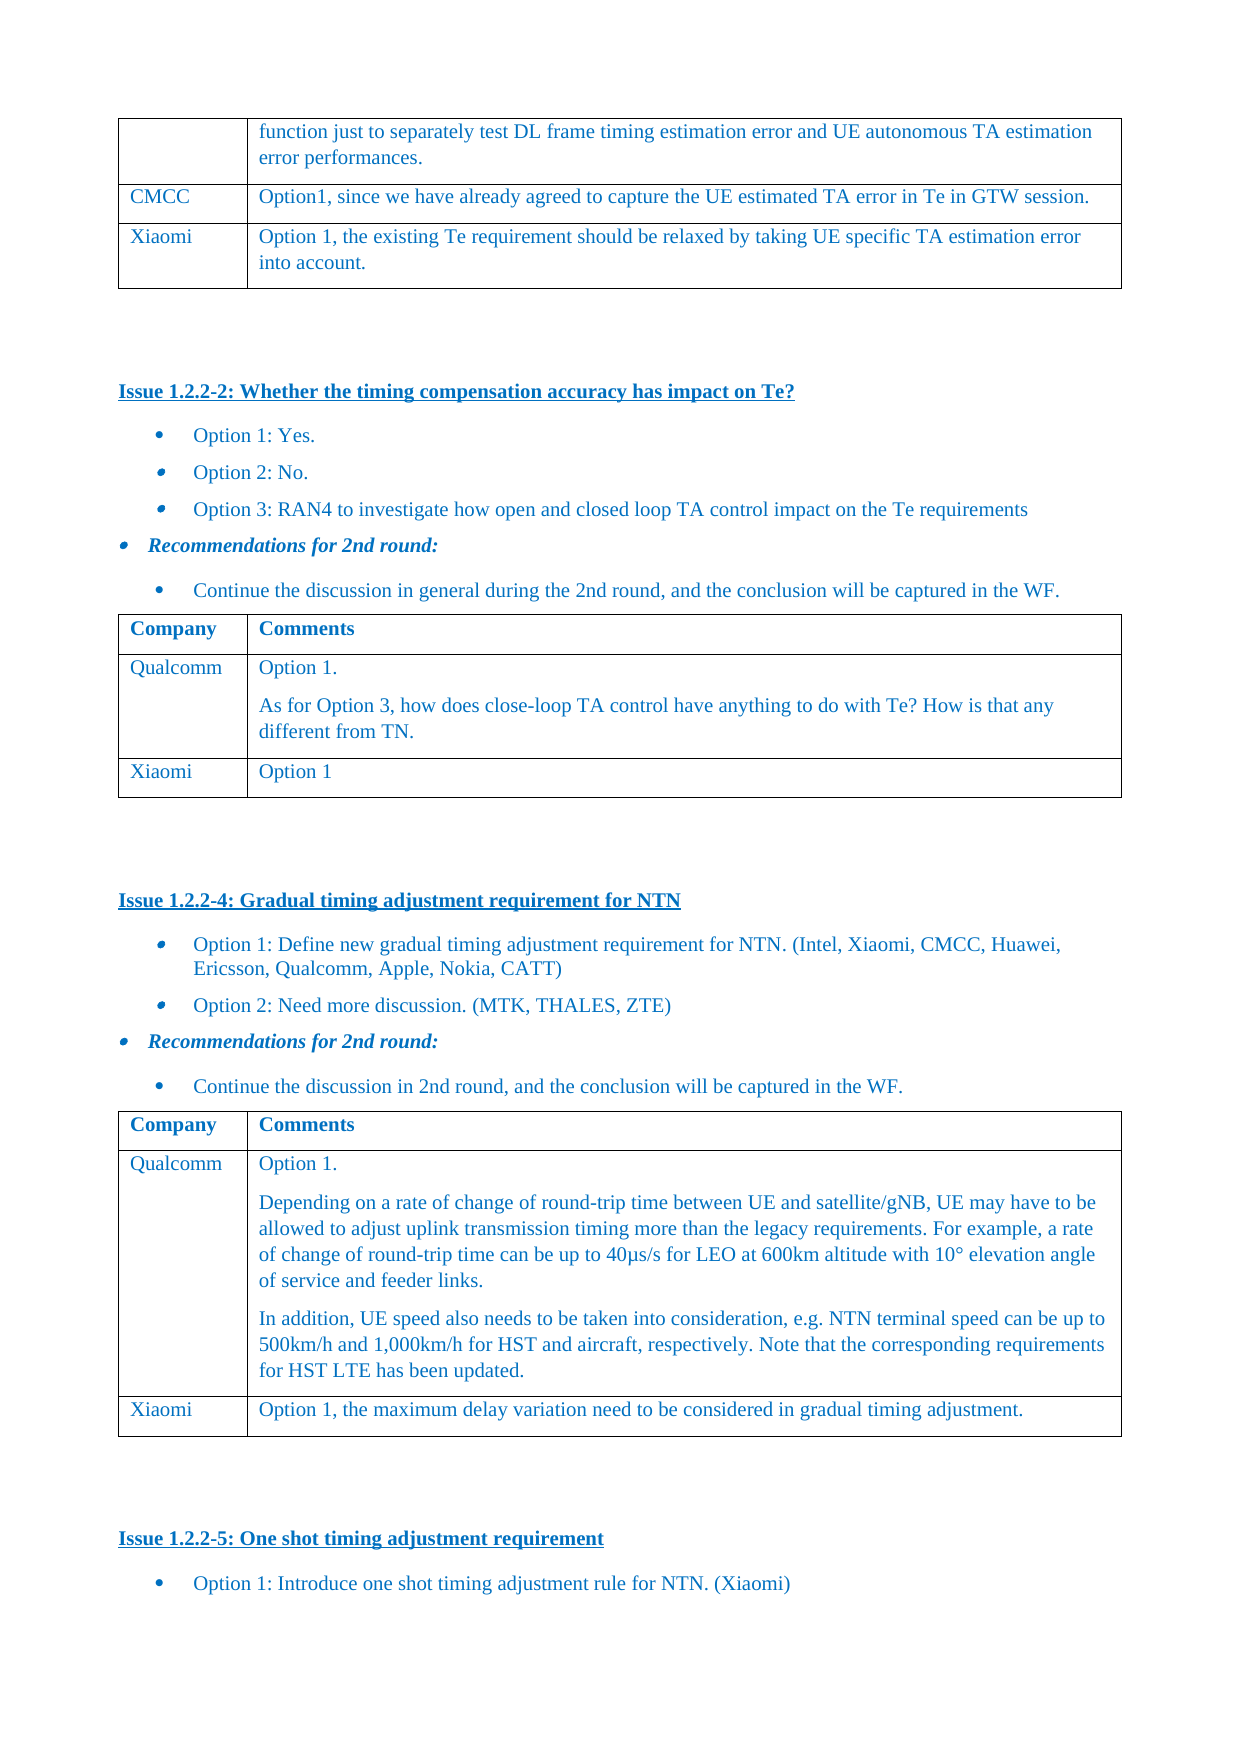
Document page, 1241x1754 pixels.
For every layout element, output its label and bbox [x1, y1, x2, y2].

table_cell [248, 1151, 1121, 1396]
table_header [119, 1112, 247, 1150]
table_cell [119, 224, 247, 288]
table_header [248, 1112, 1121, 1150]
table_header [119, 615, 247, 654]
table_cell [248, 655, 1121, 758]
table_cell [119, 1151, 247, 1396]
table_cell [248, 185, 1121, 223]
table_cell [119, 655, 247, 758]
table_header [248, 615, 1121, 654]
table_cell [119, 119, 247, 183]
table_cell [248, 1397, 1121, 1436]
table_cell [119, 759, 247, 797]
table_cell [119, 1397, 247, 1436]
table_cell [248, 224, 1121, 288]
table_cell [119, 185, 247, 223]
table_cell [248, 759, 1121, 797]
table_cell [248, 119, 1121, 183]
